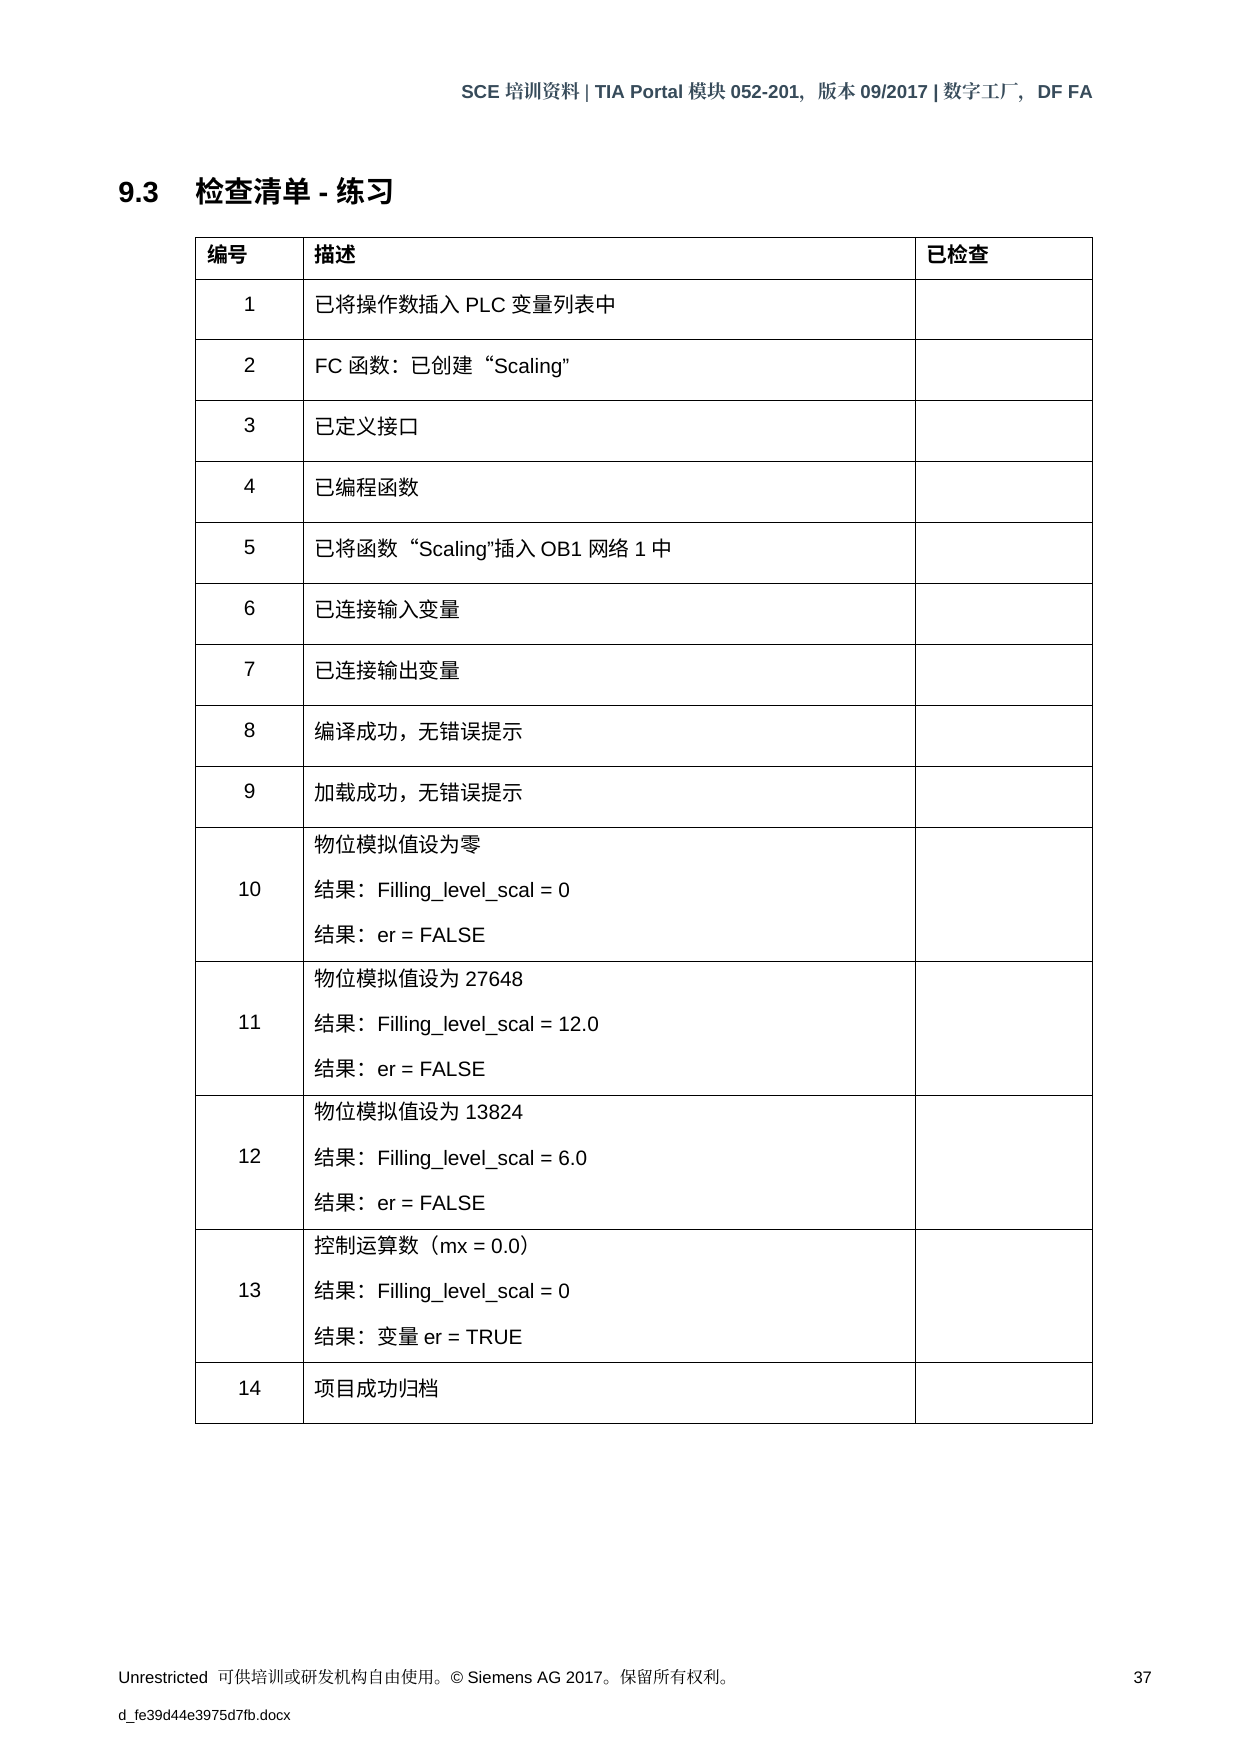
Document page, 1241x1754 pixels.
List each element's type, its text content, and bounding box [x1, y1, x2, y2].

table_cell 2 [196, 340, 303, 400]
table_cell 1 [196, 280, 303, 339]
table_cell 控制运算数（mx = 0.0） 结果：Filling_level_scal = 0 结果：变量 er = TRUE [304, 1230, 915, 1362]
table_cell 5 [196, 523, 303, 583]
subtitle 检查清单 - 练习 [118, 168, 1092, 211]
table_cell 已将函数“Scaling”插入 OB1 网络 1 中 [304, 523, 915, 583]
table_cell 已定义接口 [304, 401, 915, 461]
table_cell [916, 706, 1092, 766]
table_cell 物位模拟值设为 13824 结果：Filling_level_scal = 6.0 结果：er = FALSE [304, 1096, 915, 1228]
table_cell 已连接输入变量 [304, 584, 915, 644]
table_cell 编译成功，无错误提示 [304, 706, 915, 766]
table_cell 物位模拟值设为 27648 结果：Filling_level_scal = 12.0 结果：er = FALSE [304, 962, 915, 1094]
table_cell 14 [196, 1363, 303, 1423]
table_cell [916, 962, 1092, 1094]
table_header 编号 [196, 238, 303, 278]
table_cell [916, 280, 1092, 339]
table_cell [916, 1363, 1092, 1423]
table_cell 加载成功，无错误提示 [304, 767, 915, 827]
table_cell 项目成功归档 [304, 1363, 915, 1423]
table_cell 6 [196, 584, 303, 644]
table_cell 11 [196, 962, 303, 1094]
table_cell 已将操作数插入 PLC 变量列表中 [304, 280, 915, 339]
table_cell 7 [196, 645, 303, 705]
table_cell 10 [196, 828, 303, 961]
table_header 描述 [304, 238, 915, 278]
table_cell [916, 1230, 1092, 1362]
table_cell [916, 1096, 1092, 1228]
table_cell 12 [196, 1096, 303, 1228]
table_cell FC 函数：已创建“Scaling” [304, 340, 915, 400]
table_header 已检查 [916, 238, 1092, 278]
table_cell [916, 523, 1092, 583]
table_cell [916, 767, 1092, 827]
table_cell [916, 584, 1092, 644]
table_cell 已连接输出变量 [304, 645, 915, 705]
table_cell [916, 645, 1092, 705]
table_cell 13 [196, 1230, 303, 1362]
table_cell 8 [196, 706, 303, 766]
table_cell 9 [196, 767, 303, 827]
table_cell 物位模拟值设为零 结果：Filling_level_scal = 0 结果：er = FALSE [304, 828, 915, 961]
table_cell 4 [196, 462, 303, 522]
table_cell 已编程函数 [304, 462, 915, 522]
table_cell 3 [196, 401, 303, 461]
table_cell [916, 340, 1092, 400]
table_cell [916, 401, 1092, 461]
table_cell [916, 828, 1092, 961]
table_cell [916, 462, 1092, 522]
